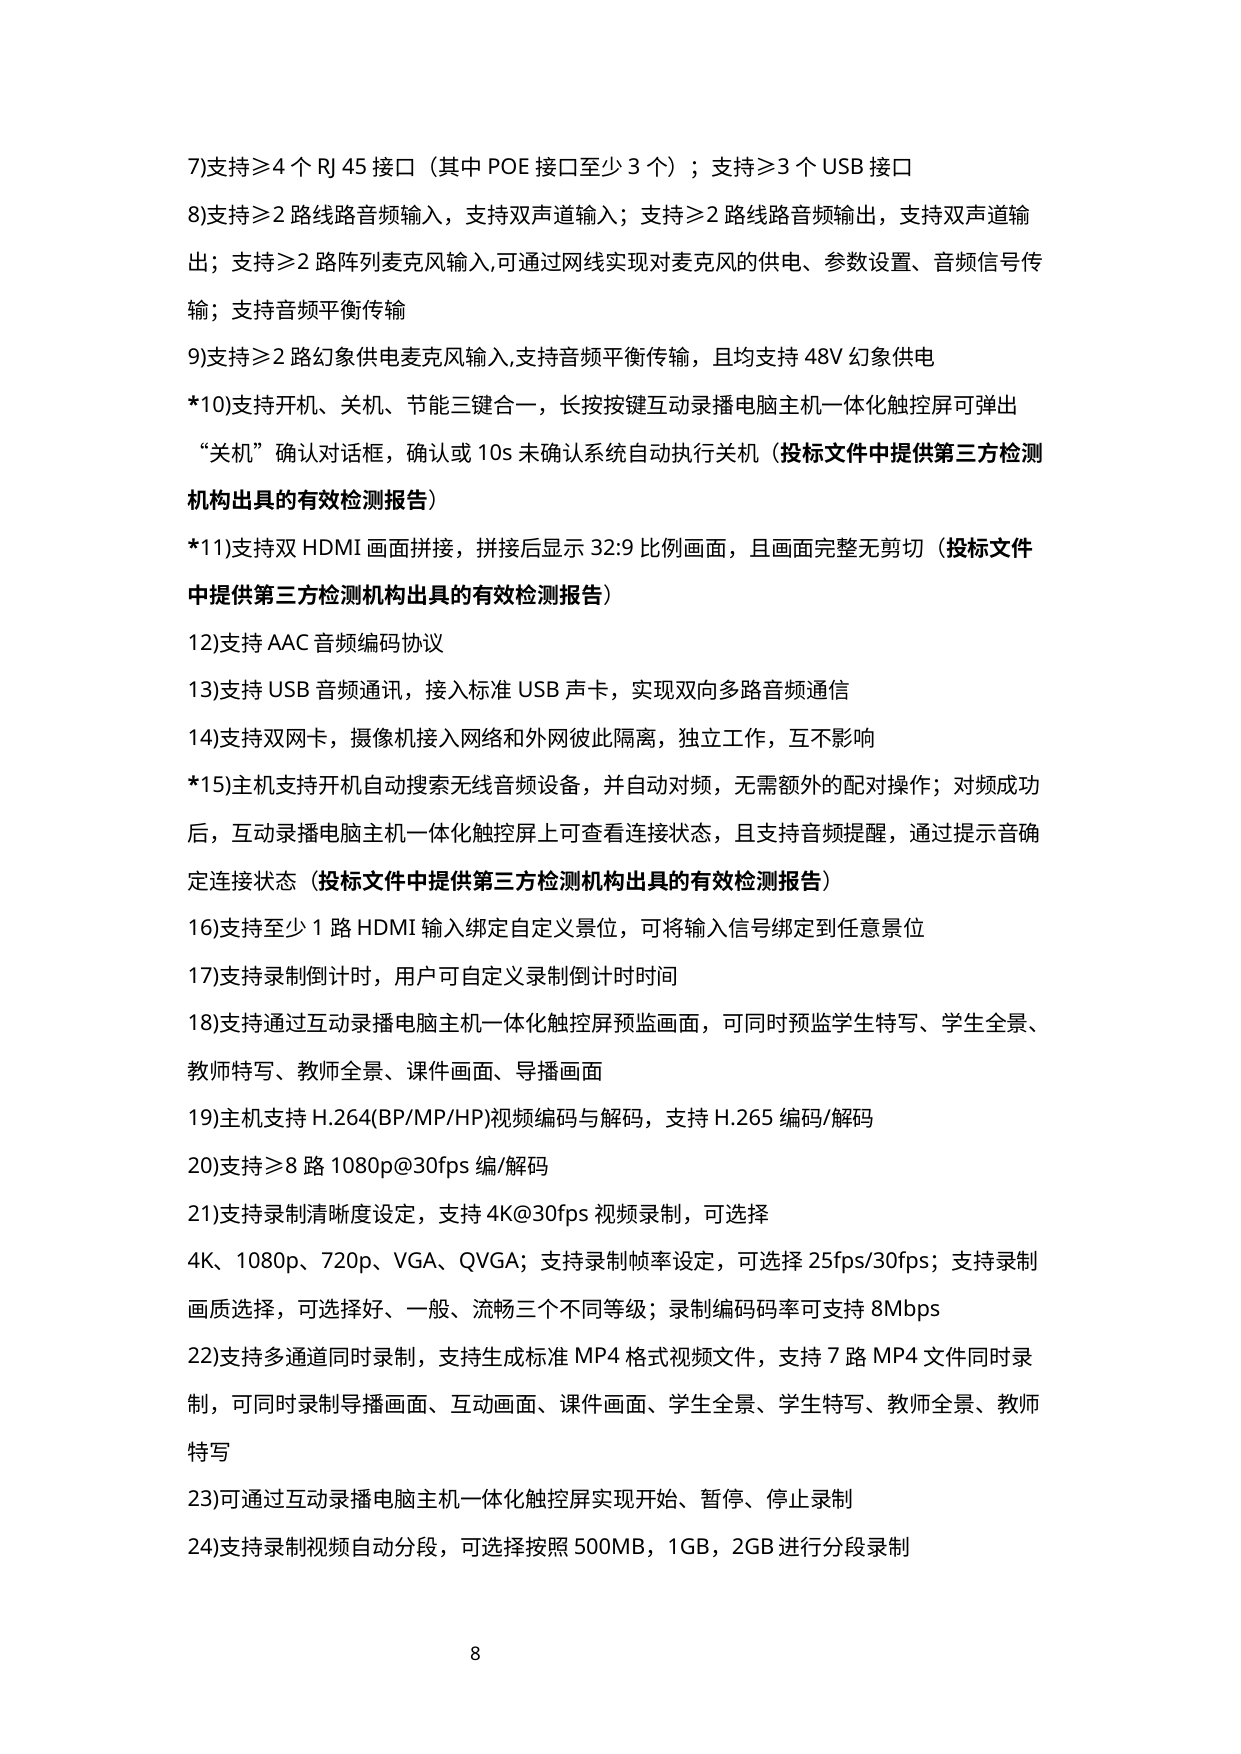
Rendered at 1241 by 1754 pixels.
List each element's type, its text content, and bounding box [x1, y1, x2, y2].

text 9)支持≥2 路幻象供电麦克风输入,支持音频平衡传输，且均支持 48V 幻象供电 [187, 340, 1053, 372]
text 16)支持至少 1 路 HDMI 输入绑定自定义景位，可将输入信号绑定到任意景位 [187, 911, 1053, 943]
text *10)支持开机、关机、节能三键合一，长按按键互动录播电脑主机一体化触控屏可弹出“关机”确认对话框，确认或 10s 未确认系统自动执行关机（投标文件中提供第三方检测机构出具的有效检测报告） [187, 388, 1053, 515]
text 17)支持录制倒计时，用户可自定义录制倒计时时间 [187, 959, 1053, 991]
text 12)支持AAC音频编码协议 [187, 626, 1053, 657]
text 14)支持双网卡，摄像机接入网络和外网彼此隔离，独立工作，互不影响 [187, 721, 1053, 753]
text 13)支持 USB 音频通讯，接入标准 USB 声卡，实现双向多路音频通信 [187, 673, 1053, 705]
text 8)支持≥2 路线路音频输入，支持双声道输入；支持≥2 路线路音频输出，支持双声道输出；支持≥2 路阵列麦克风输入,可通过网线实现对麦克风的供电、参数设置、音频信号传输；支持音频平衡传输 [187, 198, 1053, 324]
text 21)支持录制清晰度设定，支持 4K@30fps 视频录制，可选择 4K、1080p、720p、VGA、QVGA；支持录制帧率设定，可选择 25fps/30fps；支持录制画质选择，可选择好、一般、流畅三个不同等级；录制编码码率可支持 8Mbps [187, 1197, 1053, 1324]
text 22)支持多通道同时录制，支持生成标准 MP4 格式视频文件，支持 7 路 MP4 文件同时录制，可同时录制导播画面、互动画面、课件画面、学生全景、学生特写、教师全景、教师特写 [187, 1339, 1053, 1466]
text 19)主机支持 H.264(BP/MP/HP)视频编码与解码，支持H.265 编码/解码 [187, 1101, 1053, 1133]
text 7)支持≥4 个RJ 45 接口（其中 POE 接口至少 3 个）；支持≥3 个USB 接口 [187, 150, 1053, 182]
text *11)支持双 HDMI 画面拼接，拼接后显示 32:9 比例画面，且画面完整无剪切（投标文件中提供第三方检测机构出具的有效检测报告） [187, 531, 1053, 610]
text 18)支持通过互动录播电脑主机一体化触控屏预监画面，可同时预监学生特写、学生全景、教师特写、教师全景、课件画面、导播画面 [187, 1006, 1053, 1086]
text *15)主机支持开机自动搜索无线音频设备，并自动对频，无需额外的配对操作；对频成功后，互动录播电脑主机一体化触控屏上可查看连接状态，且支持音频提醒，通过提示音确定连接状态（投标文件中提供第三方检测机构出具的有效检测报告） [187, 768, 1053, 895]
text 24)支持录制视频自动分段，可选择按照500MB，1GB，2GB进行分段录制 [187, 1530, 1053, 1561]
text 20)支持≥8 路 1080p@30fps 编/解码 [187, 1149, 1053, 1181]
text 23)可通过互动录播电脑主机一体化触控屏实现开始、暂停、停止录制 [187, 1482, 1053, 1514]
